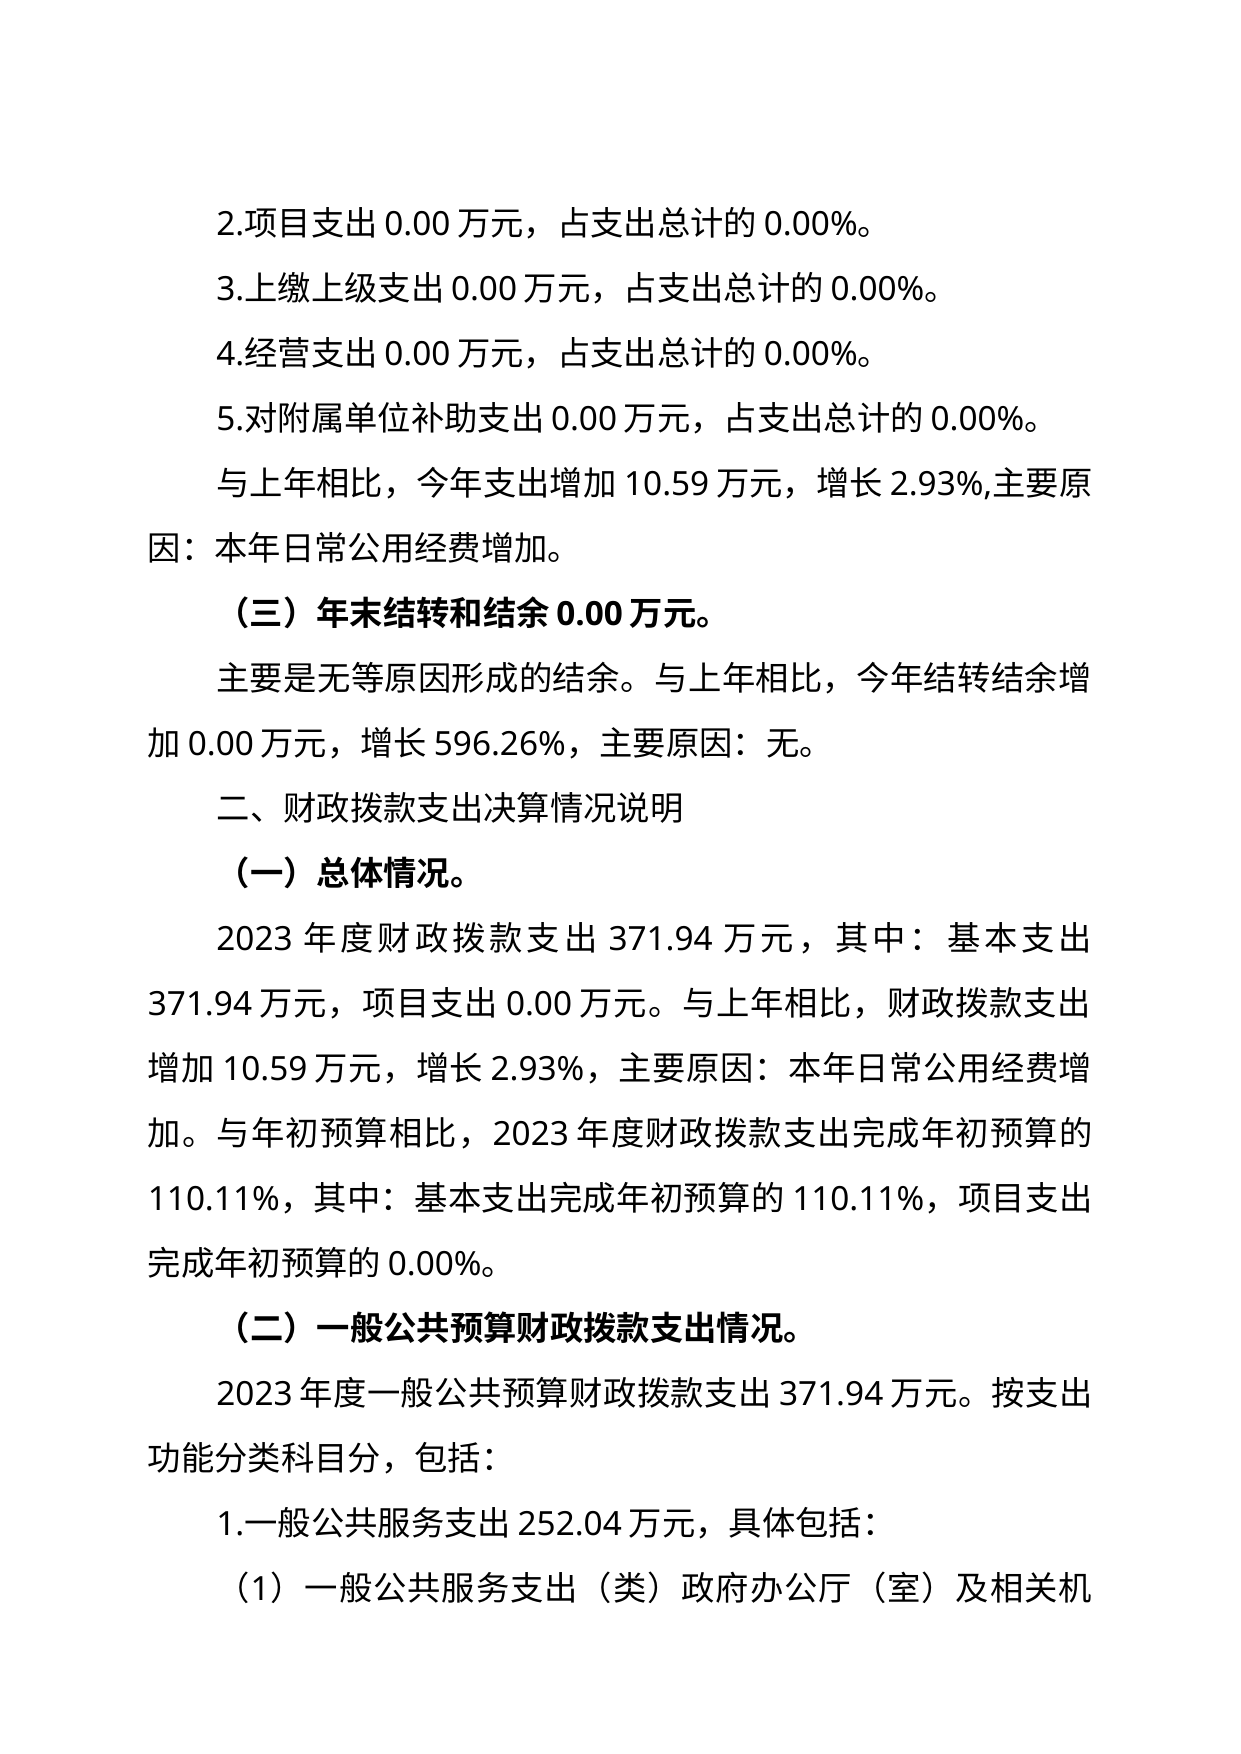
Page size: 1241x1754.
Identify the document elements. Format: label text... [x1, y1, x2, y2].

text 2023年度财政拨款支出371.94万元，其中：基本支出371.94万元，项目支出0.00万元。与上年相比，财政拨款支出增加10.59万元，增长2.93%，主要原因：本年日常公用经费增加。与年初预算相比，2023年度财政拨款支出完成年初预算的110.11%，其中：基本支出完成年初预算的110.11%，项目支出完成年初预算的0.00%。 [148, 903, 1093, 1293]
text 1.一般公共服务支出252.04万元，具体包括： [148, 1488, 1093, 1553]
text 与上年相比，今年支出增加10.59万元，增长2.93%,主要原因：本年日常公用经费增加。 [148, 448, 1093, 578]
text （二）一般公共预算财政拨款支出情况。 [148, 1293, 1093, 1358]
text 4.经营支出0.00万元，占支出总计的0.00%。 [148, 318, 1093, 383]
text 3.上缴上级支出0.00万元，占支出总计的0.00%。 [148, 253, 1093, 318]
text 5.对附属单位补助支出0.00万元，占支出总计的0.00%。 [148, 383, 1093, 448]
text 二、财政拨款支出决算情况说明 [148, 773, 1093, 838]
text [148, 1553, 1093, 1618]
text 主要是无等原因形成的结余。与上年相比，今年结转结余增加0.00万元，增长596.26%，主要原因：无。 [148, 643, 1093, 773]
text 2023年度一般公共预算财政拨款支出371.94万元。按支出功能分类科目分，包括： [148, 1358, 1093, 1488]
text （三）年末结转和结余0.00万元。 [148, 578, 1093, 643]
text 2.项目支出0.00万元，占支出总计的0.00%。 [148, 188, 1093, 253]
text （一）总体情况。 [148, 838, 1093, 903]
